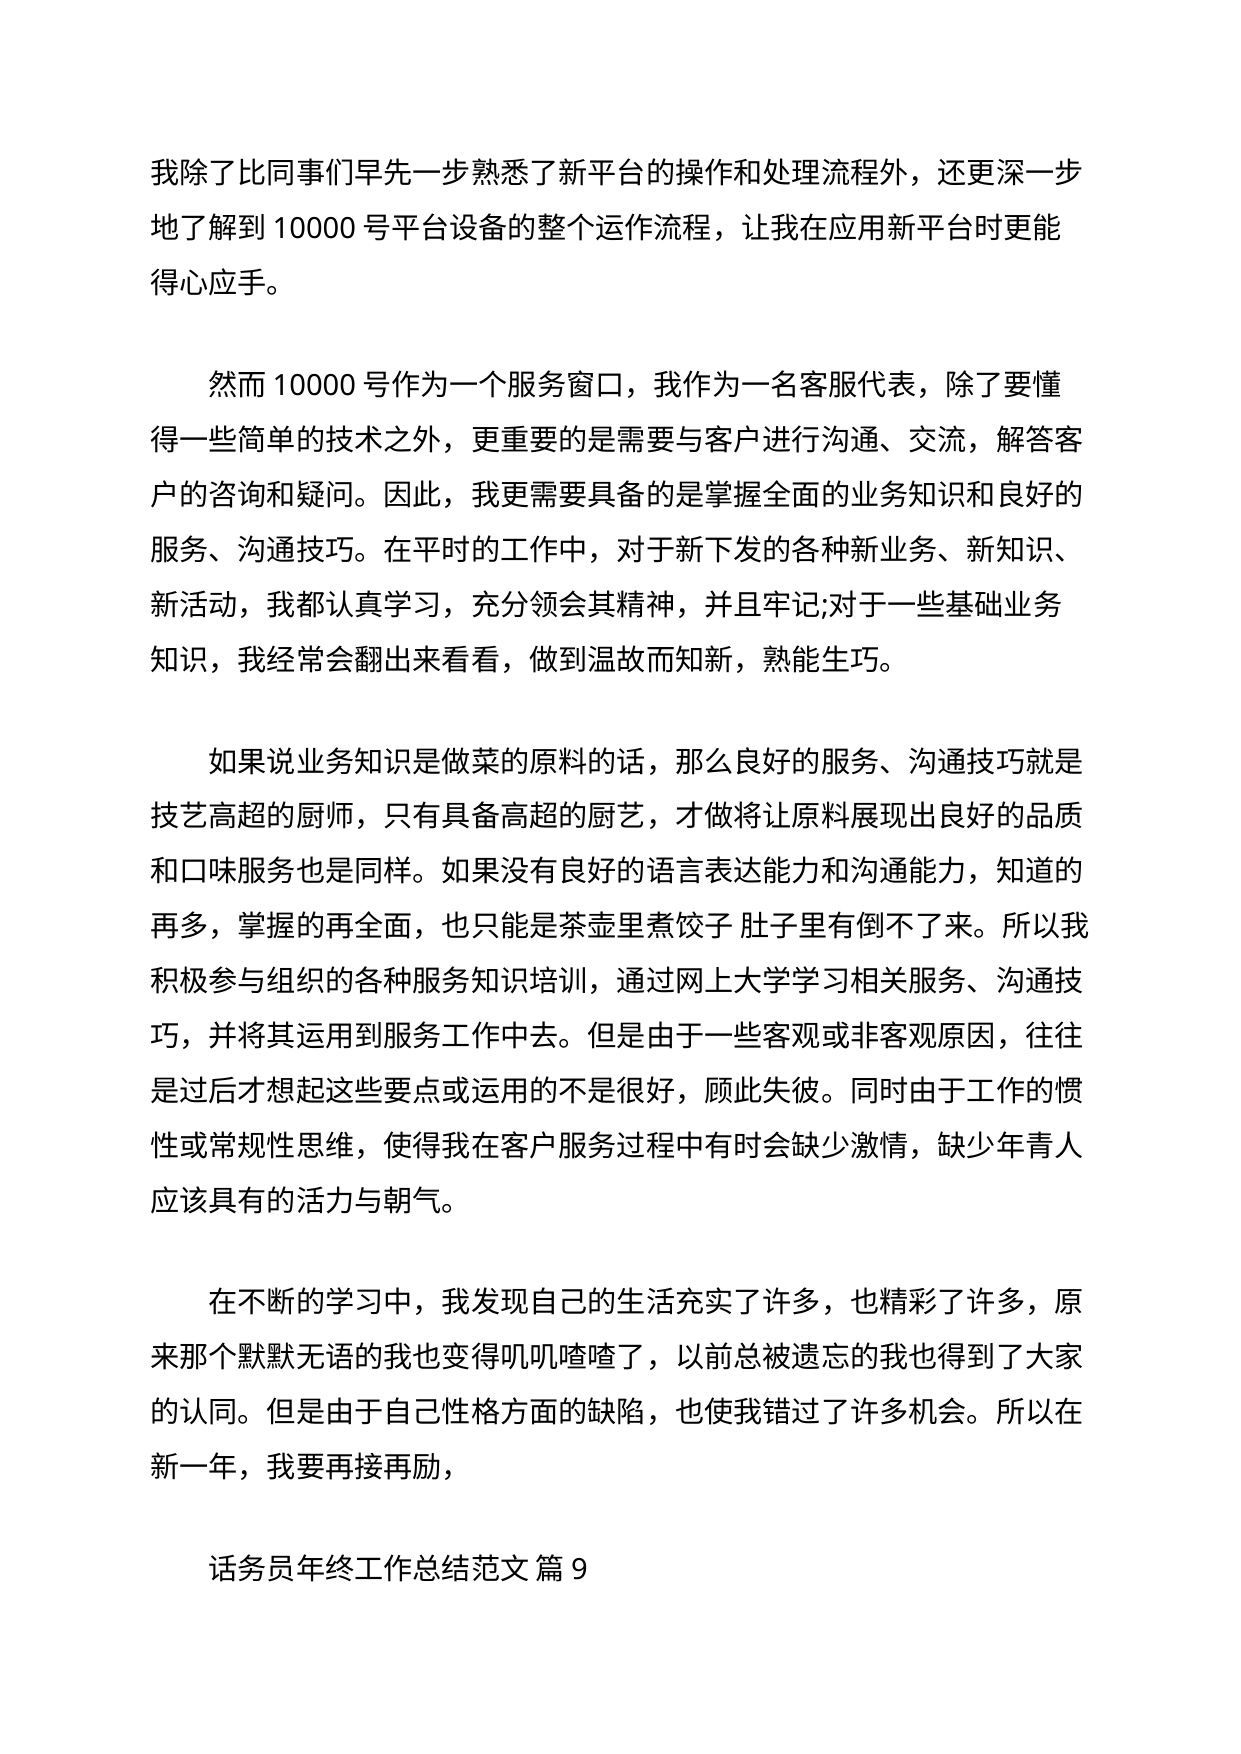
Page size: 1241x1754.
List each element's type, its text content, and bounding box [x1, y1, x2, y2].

text 然而10000号作为一个服务窗口，我作为一名客服代表，除了要懂得一些简单的技术之外，更重要的是需要与客户进行沟通、交流，解答客户的咨询和疑问。因此，我更需要具备的是掌握全面的业务知识和良好的服务、沟通技巧。在平时的工作中，对于新下发的各种新业务、新知识、新活动，我都认真学习，充分领会其精神，并且牢记;对于一些基础业务知识，我经常会翻出来看看，做到温故而知新，熟能生巧。 [150, 362, 1090, 679]
text 在不断的学习中，我发现自己的生活充实了许多，也精彩了许多，原来那个默默无语的我也变得叽叽喳喳了，以前总被遗忘的我也得到了大家的认同。但是由于自己性格方面的缺陷，也使我错过了许多机会。所以在新一年，我要再接再励， [150, 1279, 1090, 1486]
text 如果说业务知识是做菜的原料的话，那么良好的服务、沟通技巧就是技艺高超的厨师，只有具备高超的厨艺，才做将让原料展现出良好的品质和口味服务也是同样。如果没有良好的语言表达能力和沟通能力，知道的再多，掌握的再全面，也只能是茶壶里煮饺子 肚子里有倒不了来。所以我积极参与组织的各种服务知识培训，通过网上大学学习相关服务、沟通技巧，并将其运用到服务工作中去。但是由于一些客观或非客观原因，往往是过后才想起这些要点或运用的不是很好，顾此失彼。同时由于工作的惯性或常规性思维，使得我在客户服务过程中有时会缺少激情，缺少年青人应该具有的活力与朝气。 [150, 738, 1090, 1219]
text 话务员年终工作总结范文 篇9 [150, 1546, 1090, 1588]
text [150, 150, 1090, 302]
